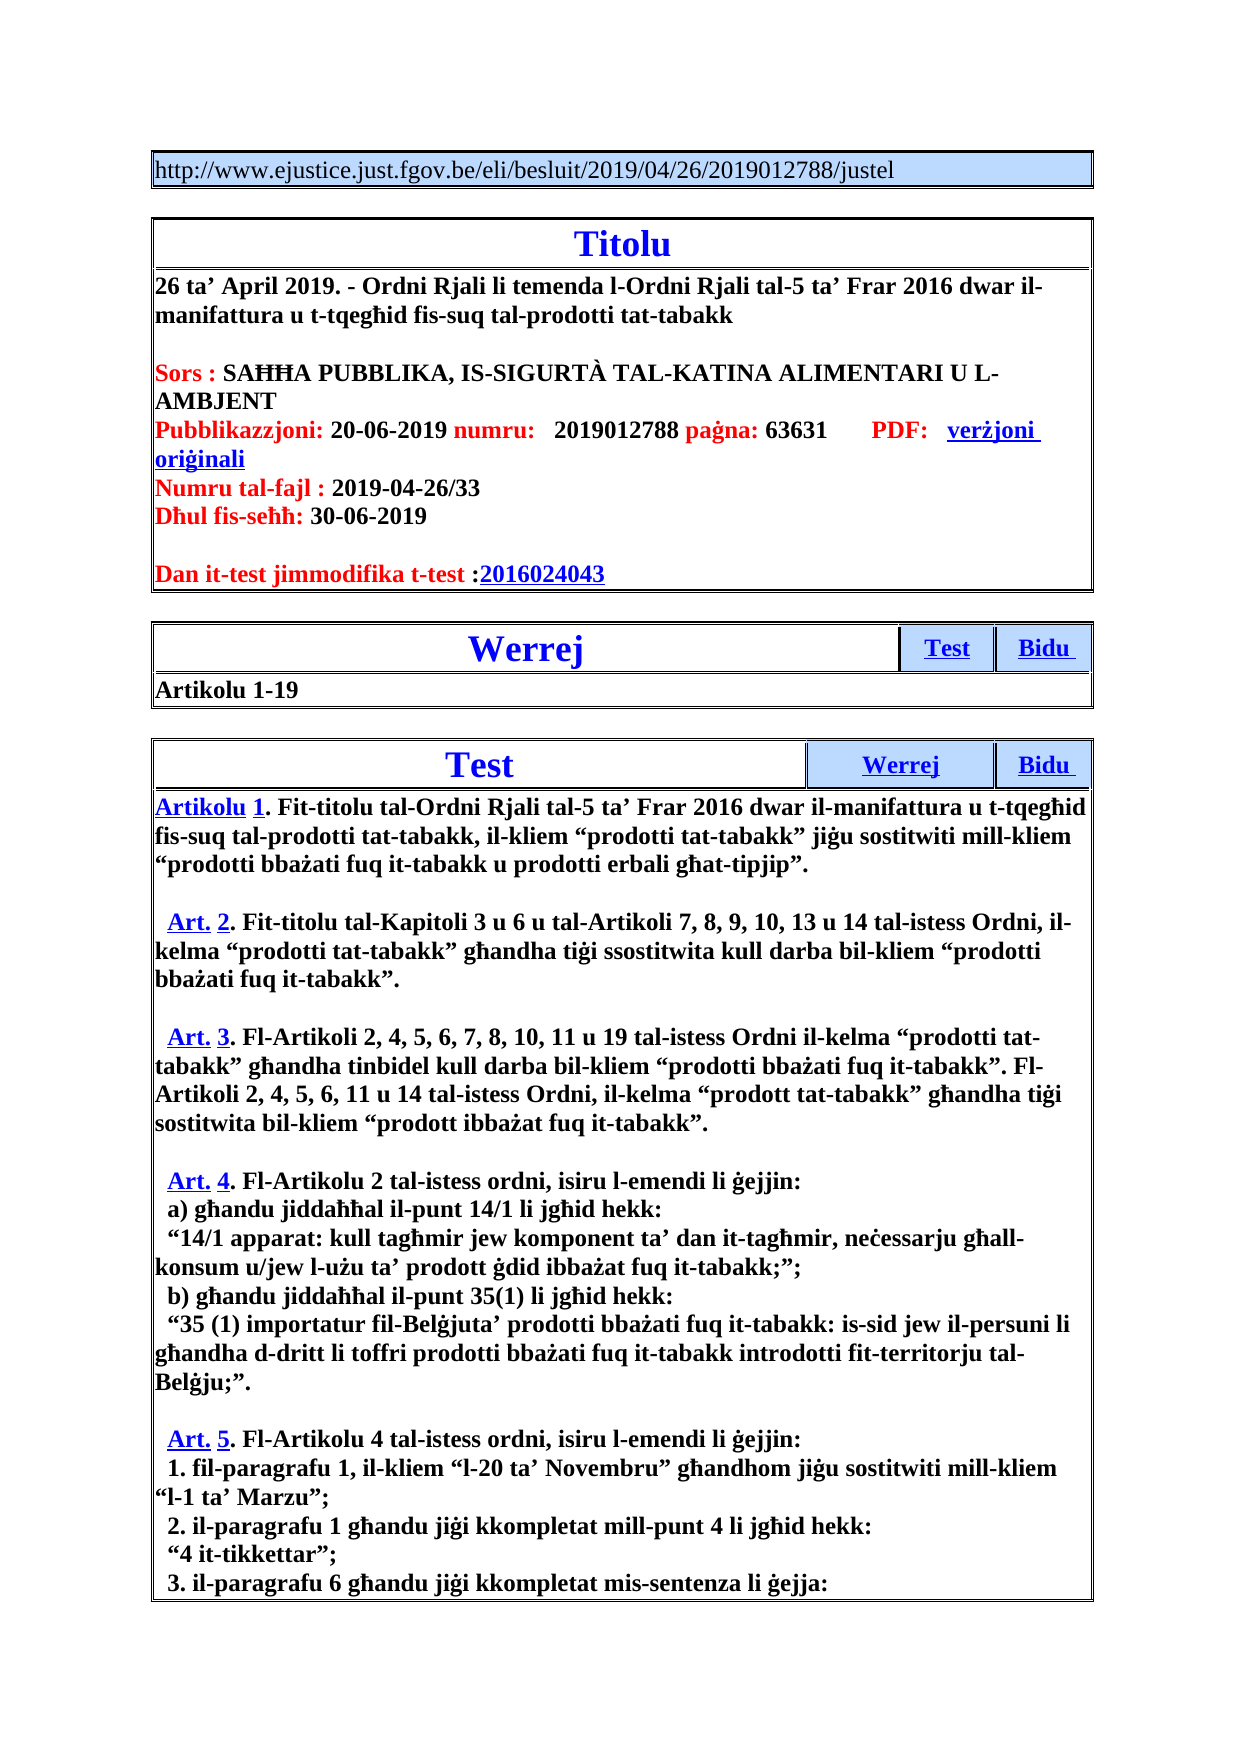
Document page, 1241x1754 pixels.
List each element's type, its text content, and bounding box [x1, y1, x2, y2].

table_header Bidu [995, 741, 1091, 787]
table_header Werrej [154, 623, 899, 671]
table_cell Artikolu 1-19 [152, 671, 1092, 706]
table_cell Titolu [154, 220, 1091, 267]
table_header http://www.ejustice.just.fgov.be/eli/besluit/2019/04/26/2019012788/justel [154, 153, 1091, 185]
table_header Test [154, 741, 806, 787]
table_header Test [899, 623, 995, 671]
table_header Werrej [806, 739, 995, 787]
table_header Bidu [995, 625, 1091, 671]
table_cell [154, 787, 1091, 1598]
table_cell 26 ta’ April 2019. - Ordni Rjali li temenda l-Ordni Rjali tal-5 ta’ Frar 2016 dwar il-manifattura u t-tqegħid fis-suq tal-prodotti tat-tabakk Sors : SAĦĦA PUBBLIKA, IS-SIGURTÀ TAL-KATINA ALIMENTARI U L-AMBJENT Pubblikazzjoni: 20-06-2019 numru: 2019012788 paġna: 63631 PDF: verżjoni oriġinali Numru tal-fajl : 2019-04-26/33 Dħul fis-seħħ: 30-06-2019 Dan it-test jimmodifika t-test :2016024043 [152, 267, 1092, 589]
